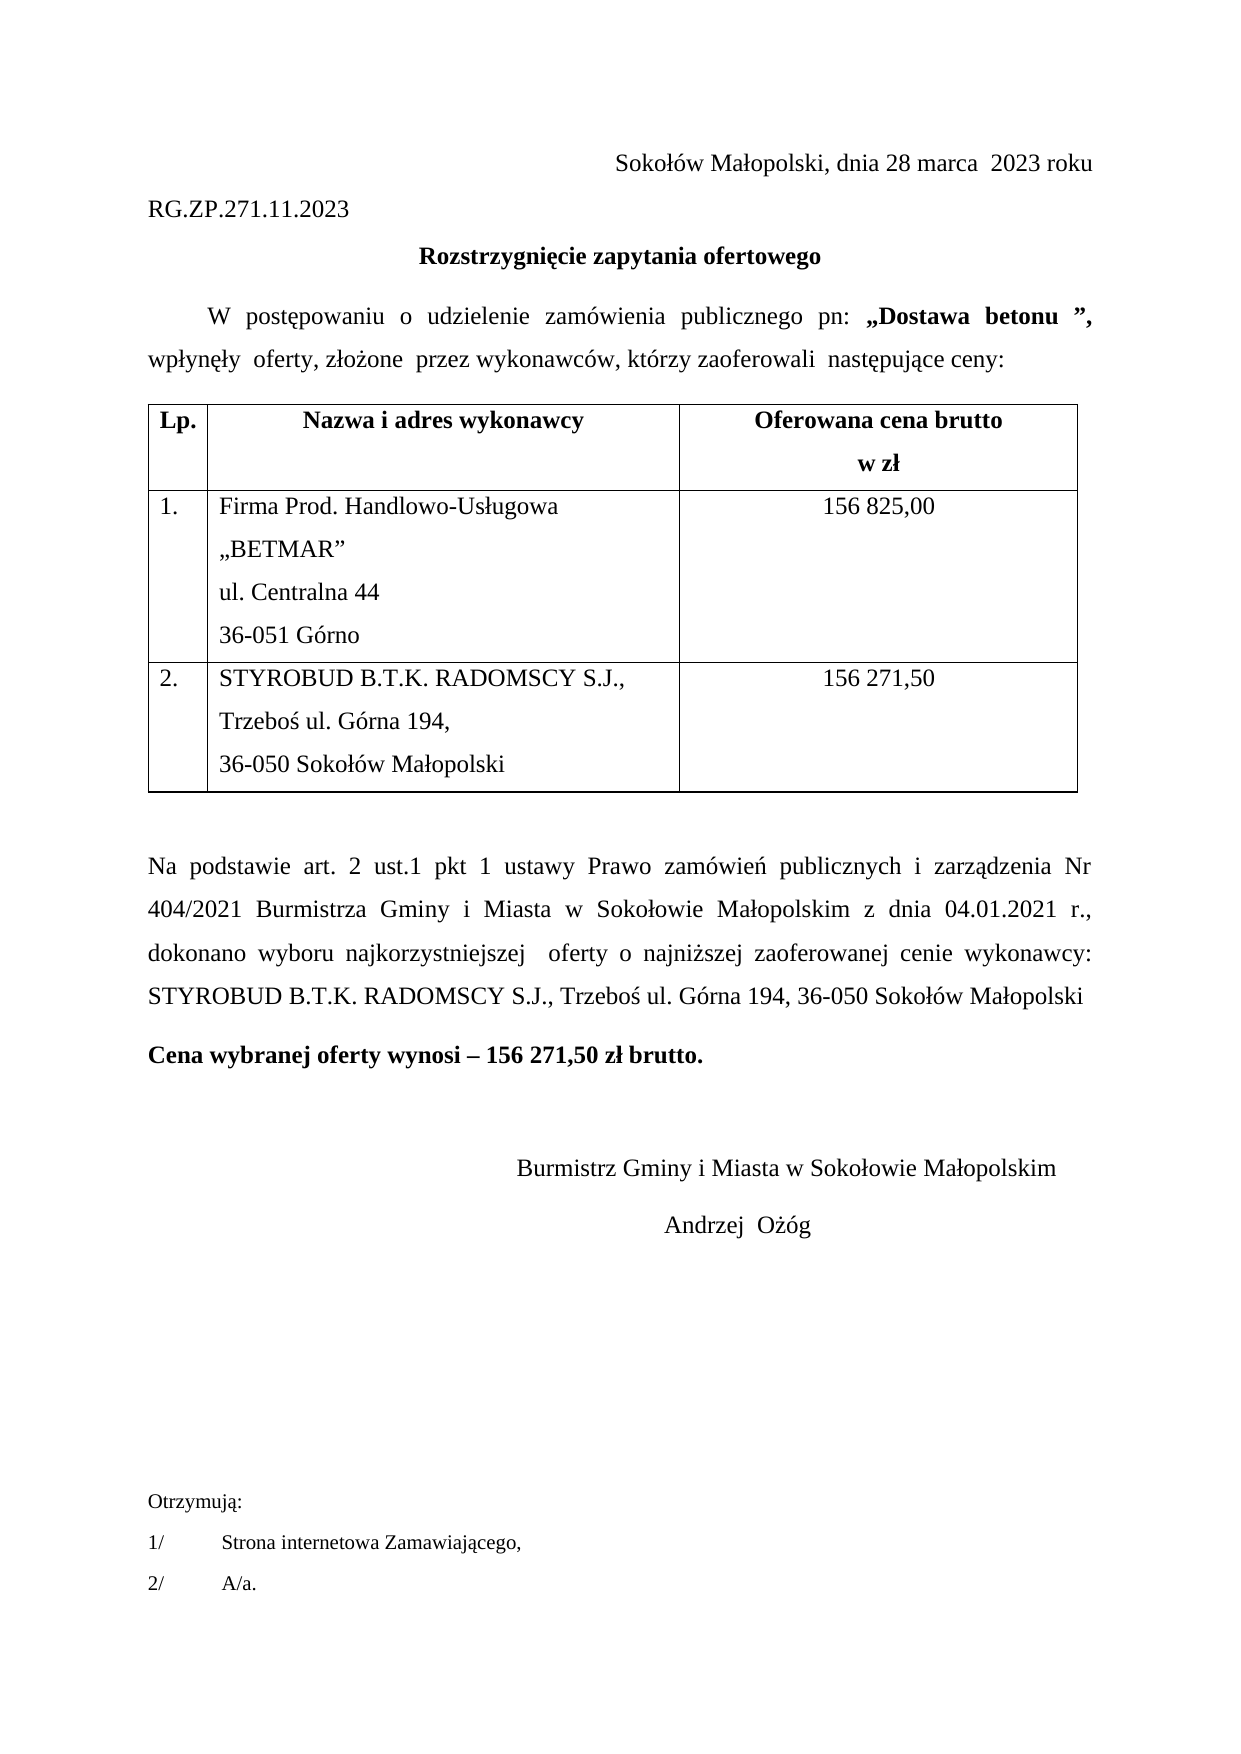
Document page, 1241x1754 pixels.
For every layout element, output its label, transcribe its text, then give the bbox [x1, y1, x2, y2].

table_cell 156 825,00 [680, 491, 1077, 662]
text W postępowaniu o udzielenie zamówienia publicznego pn: „Dostawa betonu ”, wpłynęły oferty, złożone przez wykonawców, którzy zaoferowali następujące ceny: [148, 301, 1093, 373]
table_header Lp. [149, 405, 207, 490]
table_cell 2. [149, 663, 207, 791]
table_header Nazwa i adres wykonawcy [208, 405, 679, 490]
table_cell 1. [149, 491, 207, 662]
text Na podstawie art. 2 ust.1 pkt 1 ustawy Prawo zamówień publicznych i zarządzenia Nr 404/2021 Burmistrza Gminy i Miasta w Sokołowie Małopolskim z dnia 04.01.2021 r., dokonano wyboru najkorzystniejszej oferty o najniższej zaoferowanej cenie wykonawcy: STYROBUD B.T.K. RADOMSCY S.J., Trzeboś ul. Górna 194, 36-050 Sokołów Małopolski [148, 851, 1093, 1009]
list Andrzej Ożóg [148, 1210, 1093, 1239]
list Burmistrz Gminy i Miasta w Sokołowie Małopolskim [148, 1153, 1093, 1182]
text 1/ Strona internetowa Zamawiającego, [148, 1530, 1093, 1554]
text Sokołów Małopolski, dnia 28 marca 2023 roku [148, 148, 1093, 176]
text 2/ A/a. [148, 1571, 1093, 1594]
list Cena wybranej oferty wynosi – 156 271,50 zł brutto. [148, 1041, 1093, 1069]
text Rozstrzygnięcie zapytania ofertowego [148, 241, 1093, 270]
text Otrzymują: [148, 1489, 1093, 1513]
table_cell Firma Prod. Handlowo-Usługowa „BETMAR” ul. Centralna 44 36-051 Górno [208, 491, 679, 662]
table_header Oferowana cena brutto w zł [680, 405, 1077, 490]
table_cell 156 271,50 [680, 663, 1077, 791]
table_cell STYROBUD B.T.K. RADOMSCY S.J., Trzeboś ul. Górna 194, 36-050 Sokołów Małopolski [208, 663, 679, 791]
text RG.ZP.271.11.2023 [148, 194, 1093, 223]
